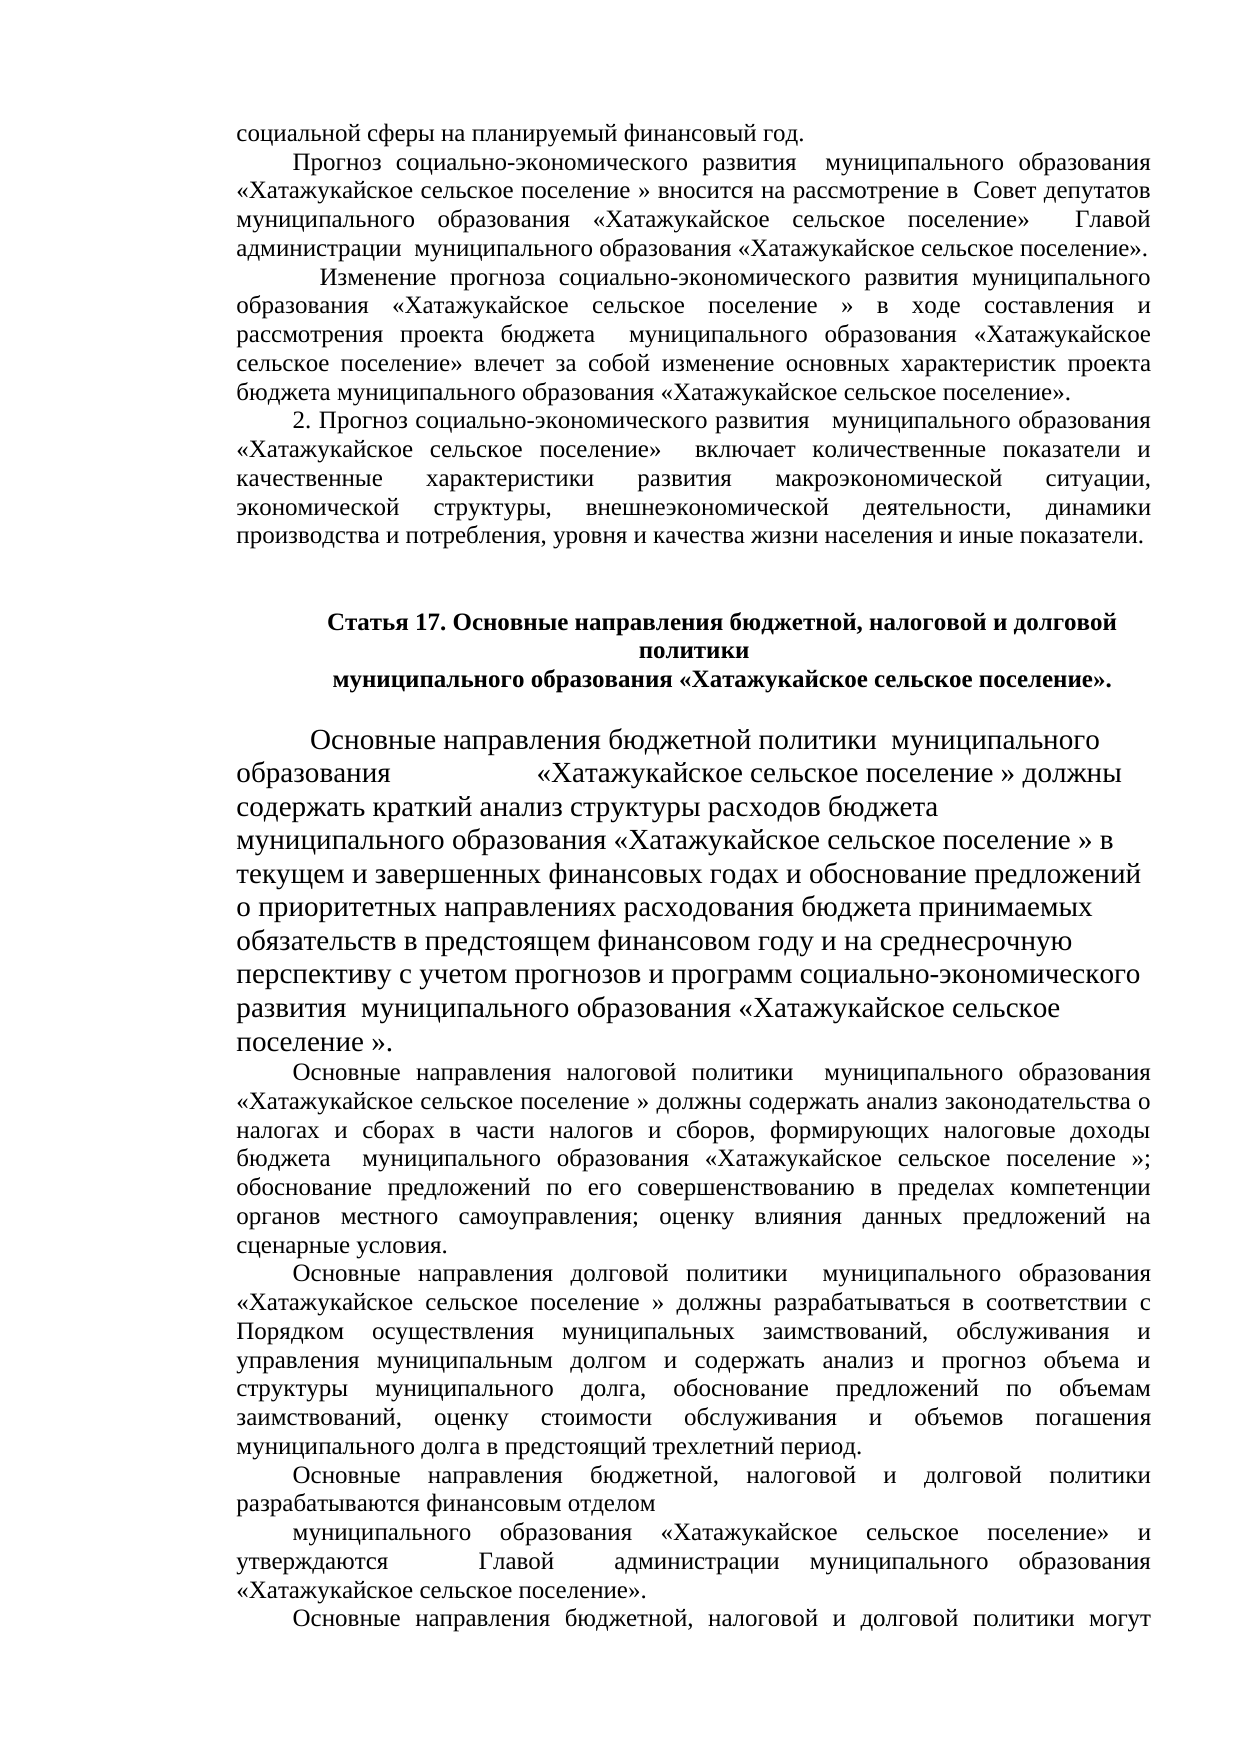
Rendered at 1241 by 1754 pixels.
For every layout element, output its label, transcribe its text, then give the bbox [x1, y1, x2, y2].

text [236, 1603, 1152, 1632]
text Основные направления налоговой политики муниципального образования «Хатажукайское сельское поселение » должны содержать анализ законодательства о налогах и сборах в части налогов и сборов, формирующих налоговые доходы бюджета муниципального образования «Хатажукайское сельское поселение »; обоснование предложений по его совершенствованию в пределах компетенции органов местного самоуправления; оценку влияния данных предложений на сценарные условия. [236, 1057, 1152, 1258]
text Основные направления долговой политики муниципального образования «Хатажукайское сельское поселение » должны разрабатываться в соответствии с Порядком осуществления муниципальных заимствований, обслуживания и управления муниципальным долгом и содержать анализ и прогноз объема и структуры муниципального долга, обоснование предложений по объемам заимствований, оценку стоимости обслуживания и объемов погашения муниципального долга в предстоящий трехлетний период. [236, 1258, 1152, 1460]
text Прогноз социально-экономического развития муниципального образования «Хатажукайское сельское поселение » вносится на рассмотрение в Совет депутатов муниципального образования «Хатажукайское сельское поселение» Главой администрации муниципального образования «Хатажукайское сельское поселение». [236, 147, 1152, 262]
text Статья 17. Основные направления бюджетной, налоговой и долговой политики [236, 607, 1152, 664]
text Изменение прогноза социально-экономического развития муниципального образования «Хатажукайское сельское поселение » в ходе составления и рассмотрения проекта бюджета муниципального образования «Хатажукайское сельское поселение» влечет за собой изменение основных характеристик проекта бюджета муниципального образования «Хатажукайское сельское поселение». [236, 262, 1152, 406]
text муниципального образования «Хатажукайское сельское поселение» и утверждаются Главой администрации муниципального образования «Хатажукайское сельское поселение». [236, 1517, 1152, 1603]
text муниципального образования «Хатажукайское сельское поселение». [236, 664, 1152, 693]
text 2. Прогноз социально-экономического развития муниципального образования «Хатажукайское сельское поселение» включает количественные показатели и качественные характеристики развития макроэкономической ситуации, экономической структуры, внешнеэкономической деятельности, динамики производства и потребления, уровня и качества жизни населения и иные показатели. [236, 406, 1152, 549]
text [236, 118, 1152, 147]
text Основные направления бюджетной политики муниципального образования «Хатажукайское сельское поселение » должны содержать краткий анализ структуры расходов бюджета муниципального образования «Хатажукайское сельское поселение » в текущем и завершенных финансовых годах и обоснование предложений о приоритетных направлениях расходования бюджета принимаемых обязательств в предстоящем финансовом году и на среднесрочную перспективу с учетом прогнозов и программ социально-экономического развития муниципального образования «Хатажукайское сельское поселение ». [236, 722, 1152, 1057]
text Основные направления бюджетной, налоговой и долговой политики разрабатываются финансовым отделом [236, 1460, 1152, 1517]
